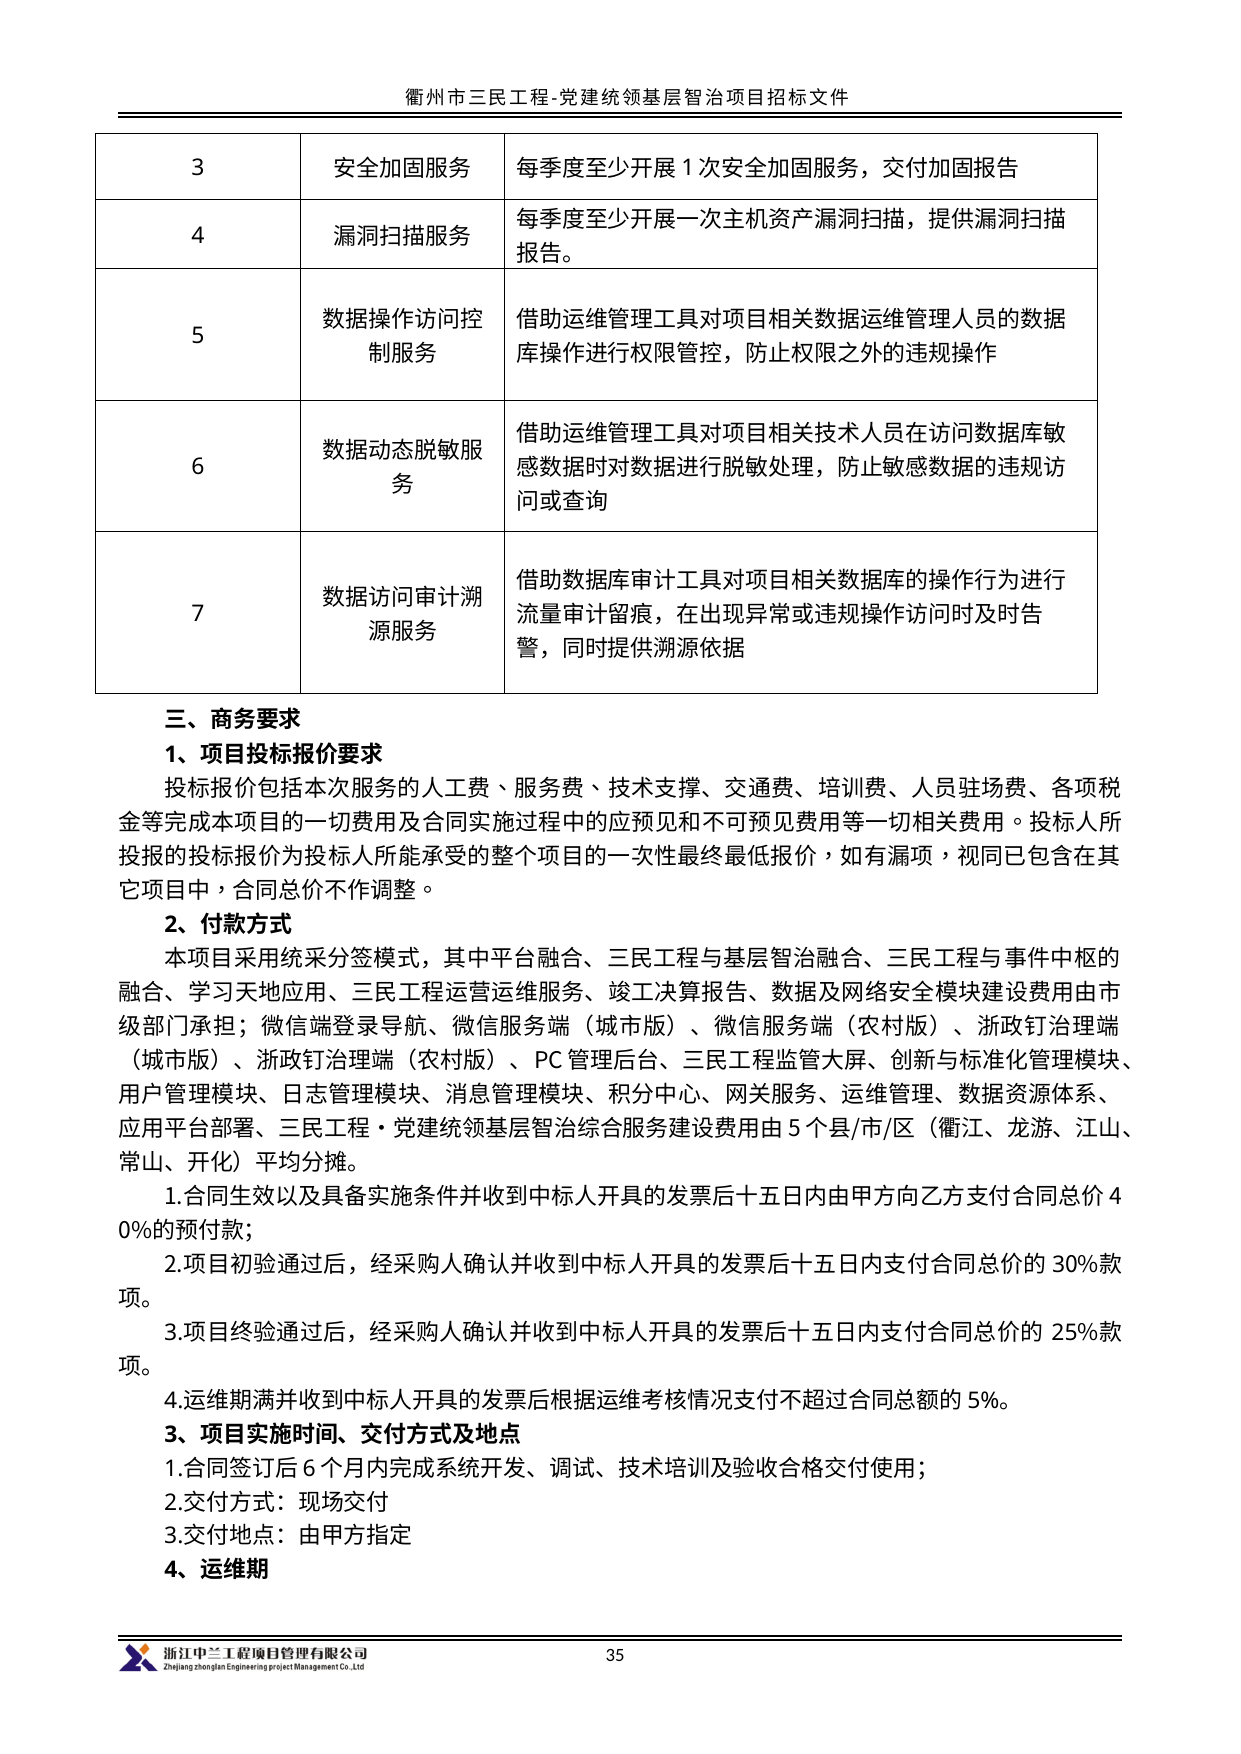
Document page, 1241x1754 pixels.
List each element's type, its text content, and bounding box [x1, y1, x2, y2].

table_cell 5 [96, 269, 300, 399]
table_cell 借助数据库审计工具对项目相关数据库的操作行为进行流量审计留痕，在出现异常或违规操作访问时及时告警，同时提供溯源依据 [505, 532, 1097, 693]
table_cell 3 [96, 134, 300, 199]
table_cell 6 [96, 401, 300, 531]
text 3、项目实施时间、交付方式及地点 [118, 1415, 1122, 1449]
text 3.项目终验通过后，经采购人确认并收到中标人开具的发票后十五日内支付合同总价的25%款项。 [118, 1313, 1122, 1381]
table_cell 每季度至少开展一次主机资产漏洞扫描，提供漏洞扫描报告。 [505, 200, 1097, 268]
table_cell 安全加固服务 [301, 134, 504, 199]
table_cell 数据动态脱敏服务 [301, 401, 504, 531]
picture [118, 1641, 368, 1672]
table_cell 4 [96, 200, 300, 268]
table_cell 借助运维管理工具对项目相关技术人员在访问数据库敏感数据时对数据进行脱敏处理，防止敏感数据的违规访问或查询 [505, 401, 1097, 531]
text 2.项目初验通过后，经采购人确认并收到中标人开具的发票后十五日内支付合同总价的30%款项。 [118, 1245, 1122, 1313]
text 1.合同签订后6个月内完成系统开发、调试、技术培训及验收合格交付使用； [118, 1449, 1122, 1483]
text 2.交付方式：现场交付 [118, 1483, 1122, 1517]
text 投标报价包括本次服务的人工费、服务费、技术支撑、交通费、培训费、人员驻场费、各项税金等完成本项目的一切费用及合同实施过程中的应预见和不可预见费用等一切相关费用。投标人所投报的投标报价为投标人所能承受的整个项目的一次性最终最低报价，如有漏项，视同已包含在其它项目中，合同总价不作调整。 [118, 770, 1122, 906]
text 4、运维期 [118, 1551, 1122, 1585]
text 1.合同生效以及具备实施条件并收到中标人开具的发票后十五日内由甲方向乙方支付合同总价40%的预付款； [118, 1177, 1122, 1245]
text 4.运维期满并收到中标人开具的发票后根据运维考核情况支付不超过合同总额的5%。 [118, 1381, 1122, 1415]
text 3.交付地点：由甲方指定 [118, 1517, 1122, 1551]
table_cell 每季度至少开展1次安全加固服务，交付加固报告 [505, 134, 1097, 199]
text 2、付款方式 [118, 906, 1122, 940]
table_cell 借助运维管理工具对项目相关数据运维管理人员的数据库操作进行权限管控，防止权限之外的违规操作 [505, 269, 1097, 399]
text 本项目采用统采分签模式，其中平台融合、三民工程与基层智治融合、三民工程与事件中枢的融合、学习天地应用、三民工程运营运维服务、竣工决算报告、数据及网络安全模块建设费用由市级部门承担；微信端登录导航、微信服务端（城市版）、微信服务端（农村版）、浙政钉治理端（城市版）、浙政钉治理端（农村版）、PC管理后台、三民工程监管大屏、创新与标准化管理模块、用户管理模块、日志管理模块、消息管理模块、积分中心、网关服务、运维管理、数据资源体系、应用平台部署、三民工程·党建统领基层智治综合服务建设费用由5个县/市/区（衢江、龙游、江山、常山、开化）平均分摊。 [118, 940, 1122, 1177]
table_cell 7 [96, 532, 300, 693]
table_cell 漏洞扫描服务 [301, 200, 504, 268]
text 1、项目投标报价要求 [118, 736, 1122, 770]
text 三、商务要求 [118, 694, 1122, 736]
table_cell 数据访问审计溯源服务 [301, 532, 504, 693]
table_cell 数据操作访问控制服务 [301, 269, 504, 399]
